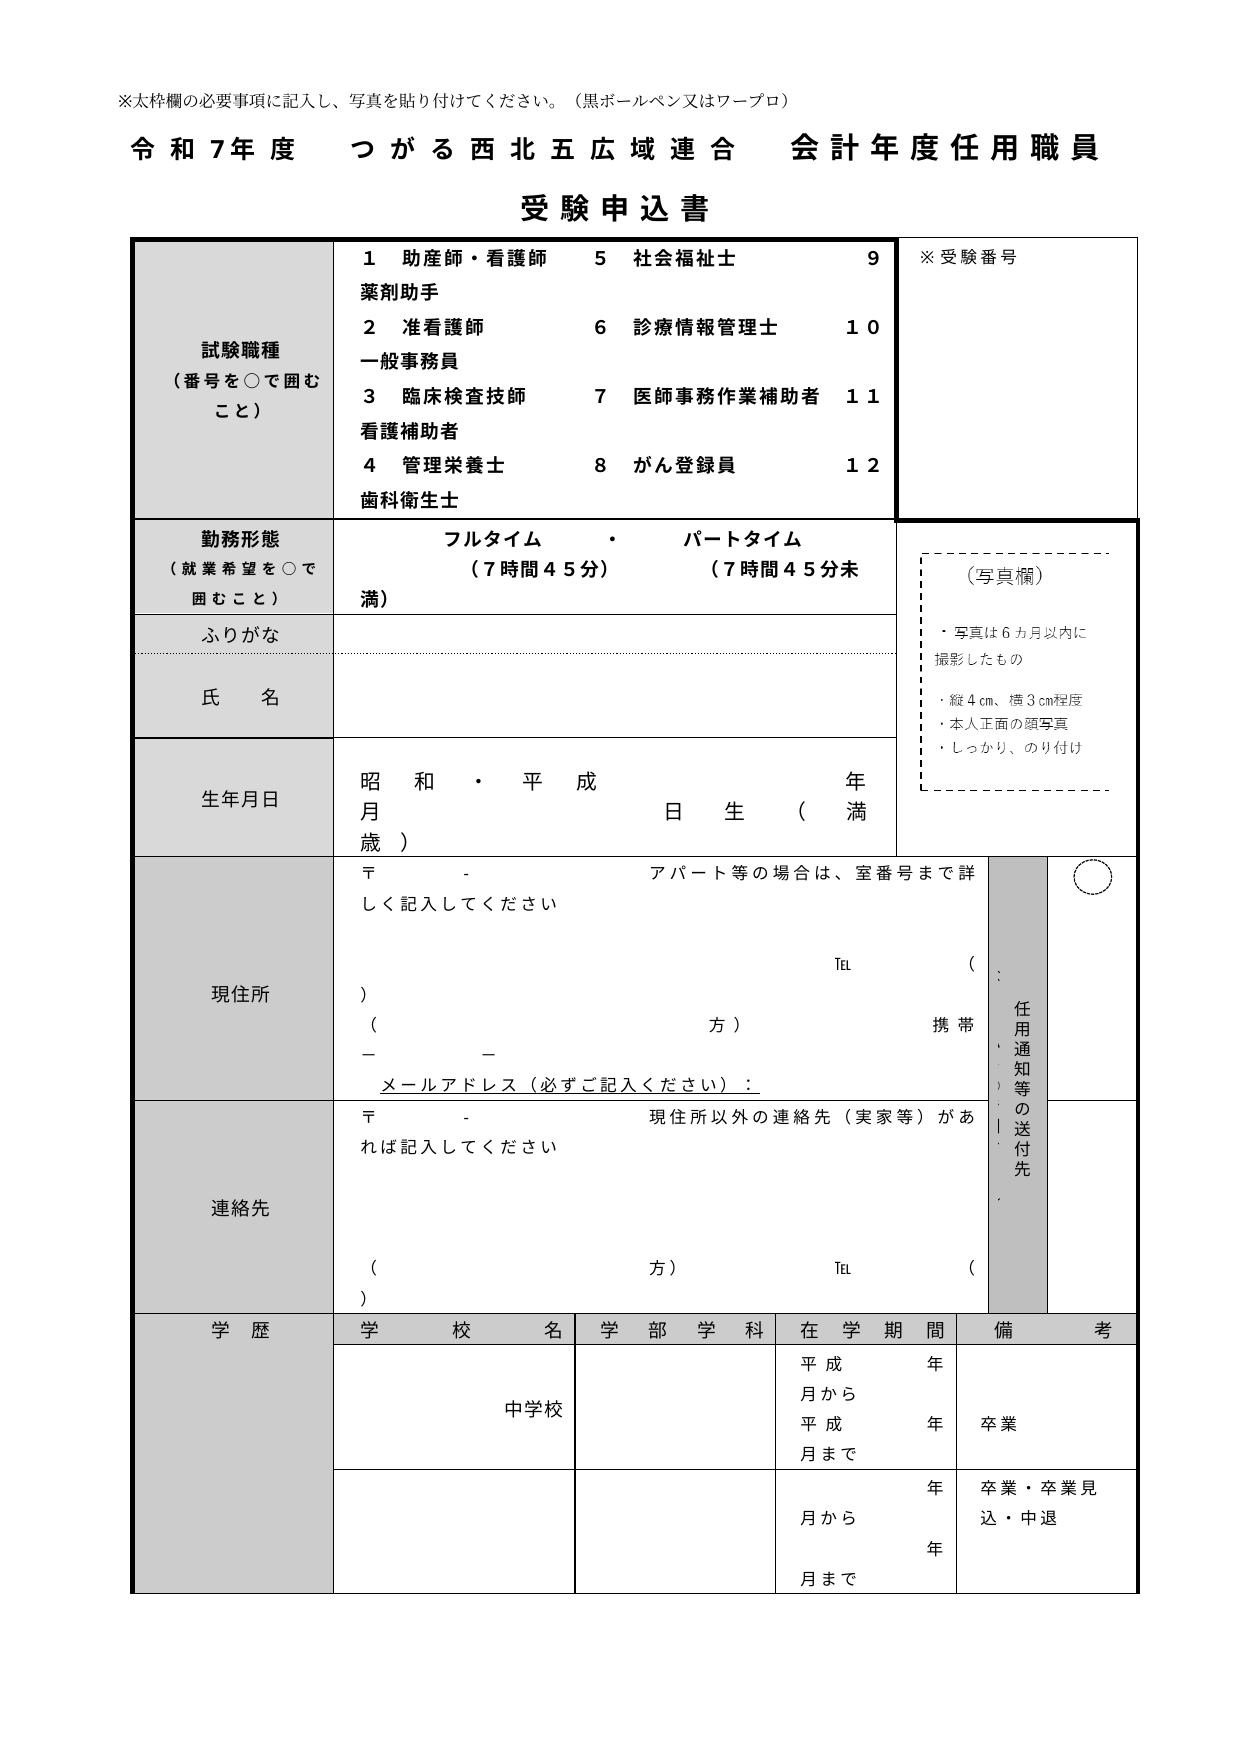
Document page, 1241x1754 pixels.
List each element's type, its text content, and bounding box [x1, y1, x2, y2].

table_cell [334, 615, 896, 653]
table_cell [899, 272, 1137, 518]
table_cell 在学期間 [776, 1314, 956, 1344]
table_cell [334, 1470, 574, 1593]
table_cell 年 月から 年 月まで [776, 1470, 956, 1593]
table_cell 卒業 [957, 1345, 1136, 1469]
table_cell 連絡先 [135, 1101, 333, 1313]
table_cell [576, 1345, 775, 1469]
table_cell 勤務形態 （就業希望を○で囲むこと） [135, 520, 333, 613]
table_cell [1048, 1101, 1136, 1313]
table_cell 卒業・卒業見込・中退 [957, 1470, 1136, 1593]
table_cell 現住所 [135, 857, 333, 1100]
table_cell 学校名 [334, 1314, 574, 1344]
table_cell 昭和・平成 年 月 日生（満 歳） [334, 738, 896, 856]
table_cell ふりがな [135, 615, 333, 653]
table_header 試験職種 （番号を○で囲むこと） [135, 242, 333, 518]
table_cell [576, 1470, 775, 1593]
table_cell 生年月日 [135, 739, 333, 856]
table_cell [334, 653, 896, 737]
table_header ※受験番号 [899, 238, 1137, 272]
table_cell 中学校 [334, 1345, 574, 1469]
table_cell 氏 名 [135, 653, 333, 737]
table_cell 任用通知等の送付先 （どちらかを○で囲むこと） [989, 857, 1047, 1313]
table_cell 学 歴 [135, 1314, 333, 1593]
text 令和7年度 つがる西北五広域連合 会計年度任用職員 受験申込書 [120, 116, 1120, 237]
table_cell [1048, 857, 1136, 1100]
picture [920, 553, 1109, 791]
table_header １ 助産師・看護師 ５ 社会福祉士 ９ 薬剤助手 ２ 准看護師 ６ 診療情報管理士 １０ 一般事務員 ３ 臨床検査技師 ７ 医師事務作業補助者 １１ 看護補助者 ４ 管理栄養士 ８ がん登録員 １２ 歯科衛生士 [334, 242, 894, 518]
table_cell 備 考 [957, 1314, 1136, 1344]
table_cell 平成 年 月から 平成 年 月まで [776, 1345, 956, 1469]
table_cell [897, 523, 1136, 856]
table_cell 〒 - 現住所以外の連絡先（実家等）があれば記入してください （ 方） ℡ （ ） [334, 1101, 988, 1313]
table_cell フルタイム ・ パートタイム （７時間４５分） （７時間４５分未満） [334, 520, 896, 613]
table_cell 〒 - アパート等の場合は、室番号まで詳しく記入してください ℡ （ ） （ 方） 携帯 － － メールアドレス（必ずご記入ください）： [334, 857, 988, 1100]
table_cell 学部学科 [576, 1314, 775, 1344]
